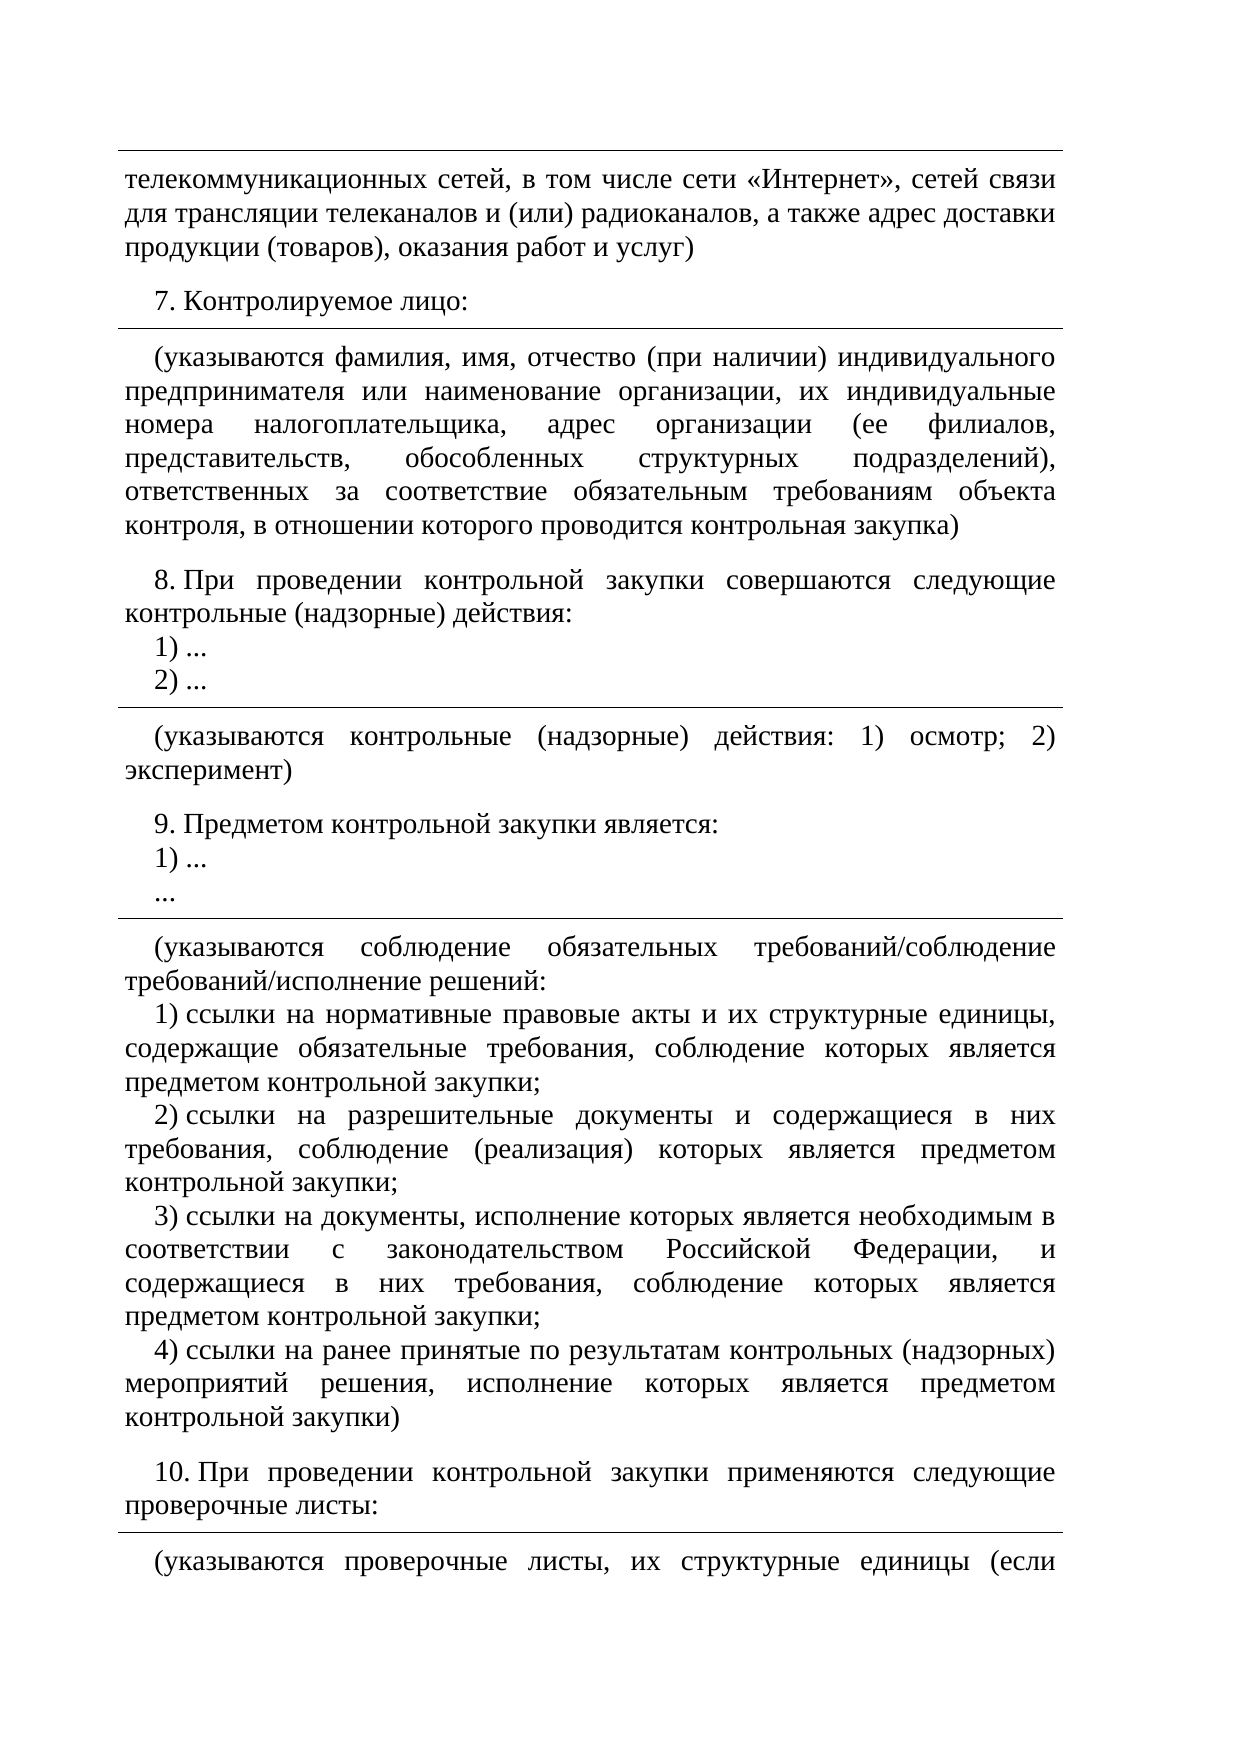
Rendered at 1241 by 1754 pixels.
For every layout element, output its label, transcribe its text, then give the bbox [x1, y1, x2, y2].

table_cell (указываются контрольные (надзорные) действия: 1) осмотр; 2) эксперимент) [118, 708, 1063, 796]
table_cell 7. Контролируемое лицо: [118, 273, 1063, 328]
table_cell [118, 1533, 1063, 1587]
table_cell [118, 151, 1063, 273]
table_cell 10. При проведении контрольной закупки применяются следующие проверочные листы: [118, 1443, 1063, 1532]
table_cell (указываются фамилия, имя, отчество (при наличии) индивидуального предпринимателя или наименование организации, их индивидуальные номера налогоплательщика, адрес организации (ее филиалов, представительств, обособленных структурных подразделений), ответственных за соответствие обязательным требованиям объекта контроля, в отношении которого проводится контрольная закупка) [118, 329, 1063, 551]
table_cell 9. Предметом контрольной закупки является: 1) ... ... [118, 796, 1063, 918]
table_cell 8. При проведении контрольной закупки совершаются следующие контрольные (надзорные) действия: 1) ... 2) ... [118, 551, 1063, 707]
table_cell (указываются соблюдение обязательных требований/соблюдение требований/исполнение решений: 1) ссылки на нормативные правовые акты и их структурные единицы, содержащие обязательные требования, соблюдение которых является предметом контрольной закупки; 2) ссылки на разрешительные документы и содержащиеся в них требования, соблюдение (реализация) которых является предметом контрольной закупки; 3) ссылки на документы, исполнение которых является необходимым в соответствии с законодательством Российской Федерации, и содержащиеся в них требования, соблюдение которых является предметом контрольной закупки; 4) ссылки на ранее принятые по результатам контрольных (надзорных) мероприятий решения, исполнение которых является предметом контрольной закупки) [118, 919, 1063, 1443]
